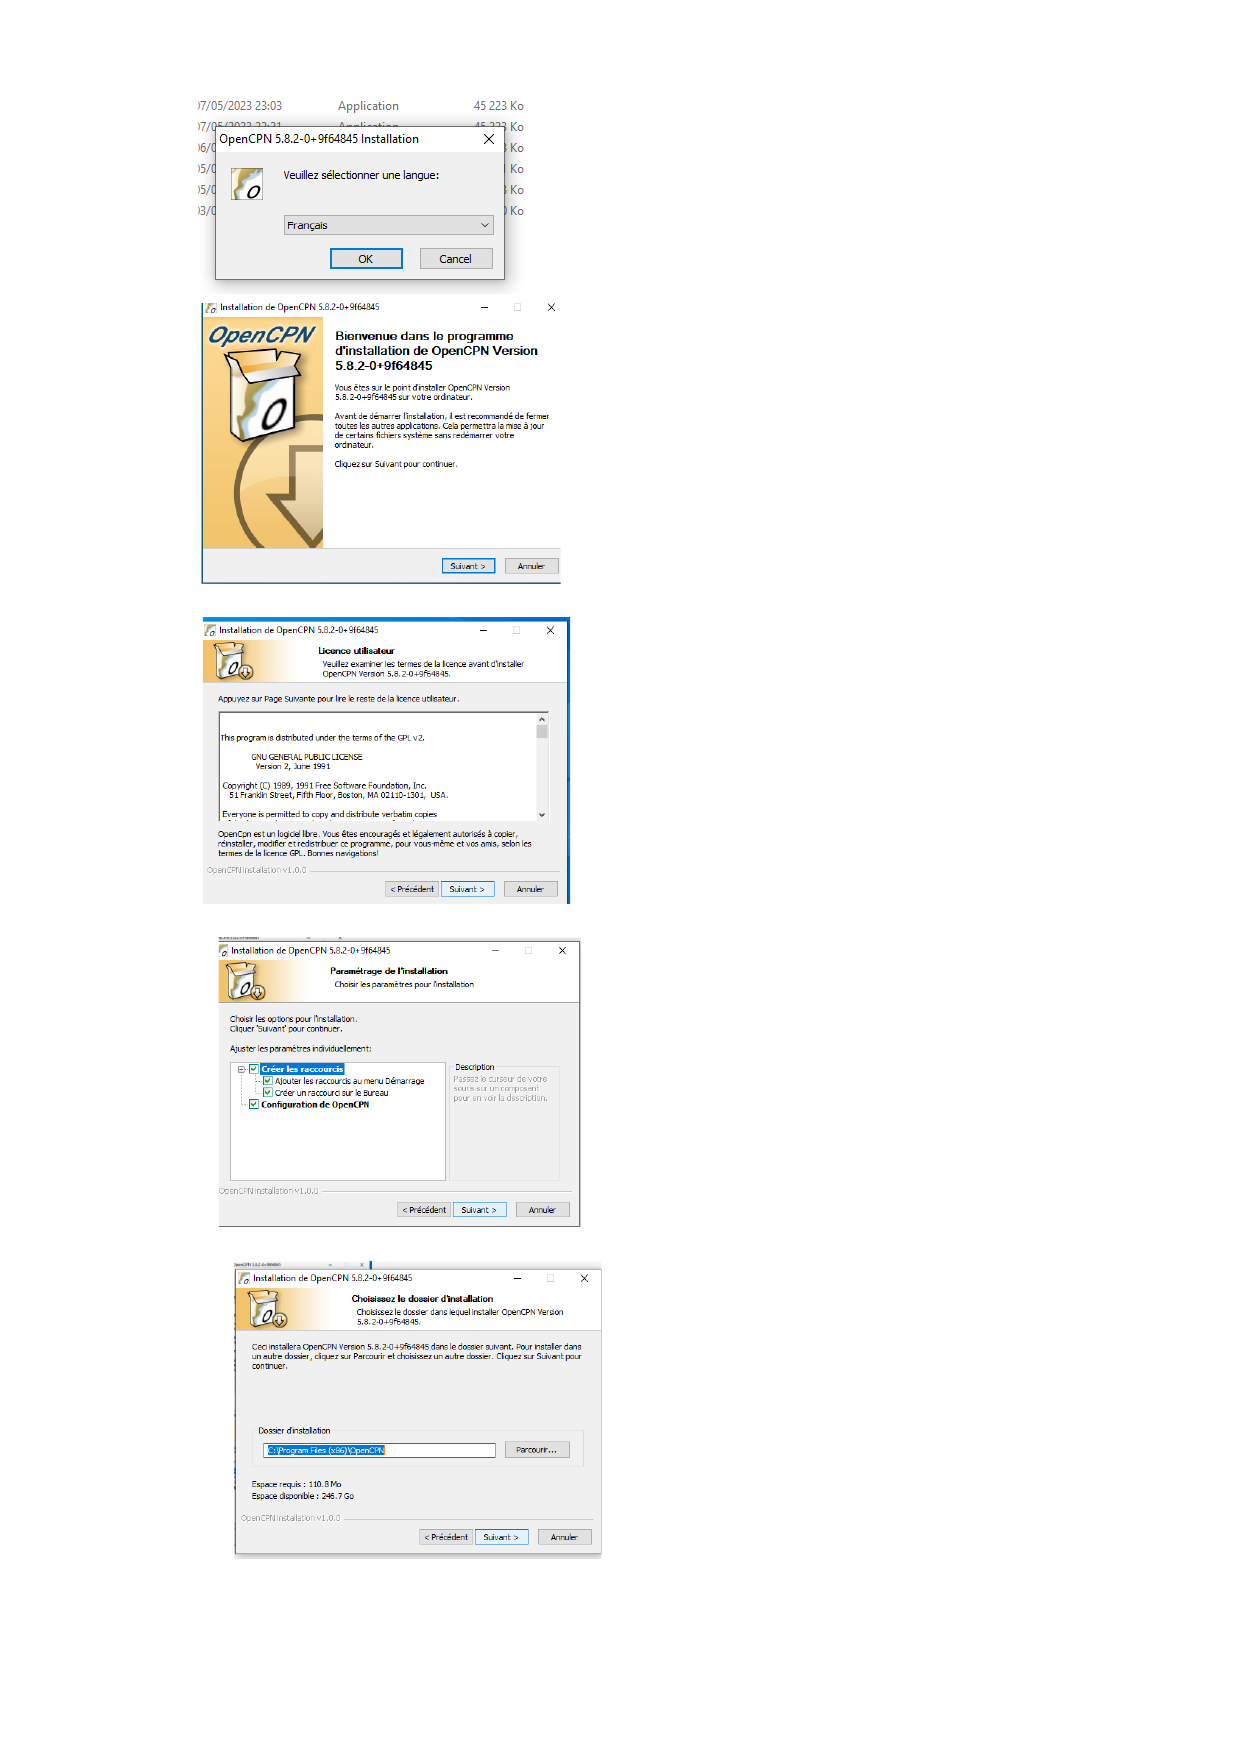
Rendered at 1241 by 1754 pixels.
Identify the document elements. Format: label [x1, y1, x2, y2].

picture [234, 1261, 602, 1559]
picture [202, 617, 571, 904]
picture [198, 92, 534, 294]
picture [218, 937, 582, 1227]
picture [201, 303, 561, 584]
